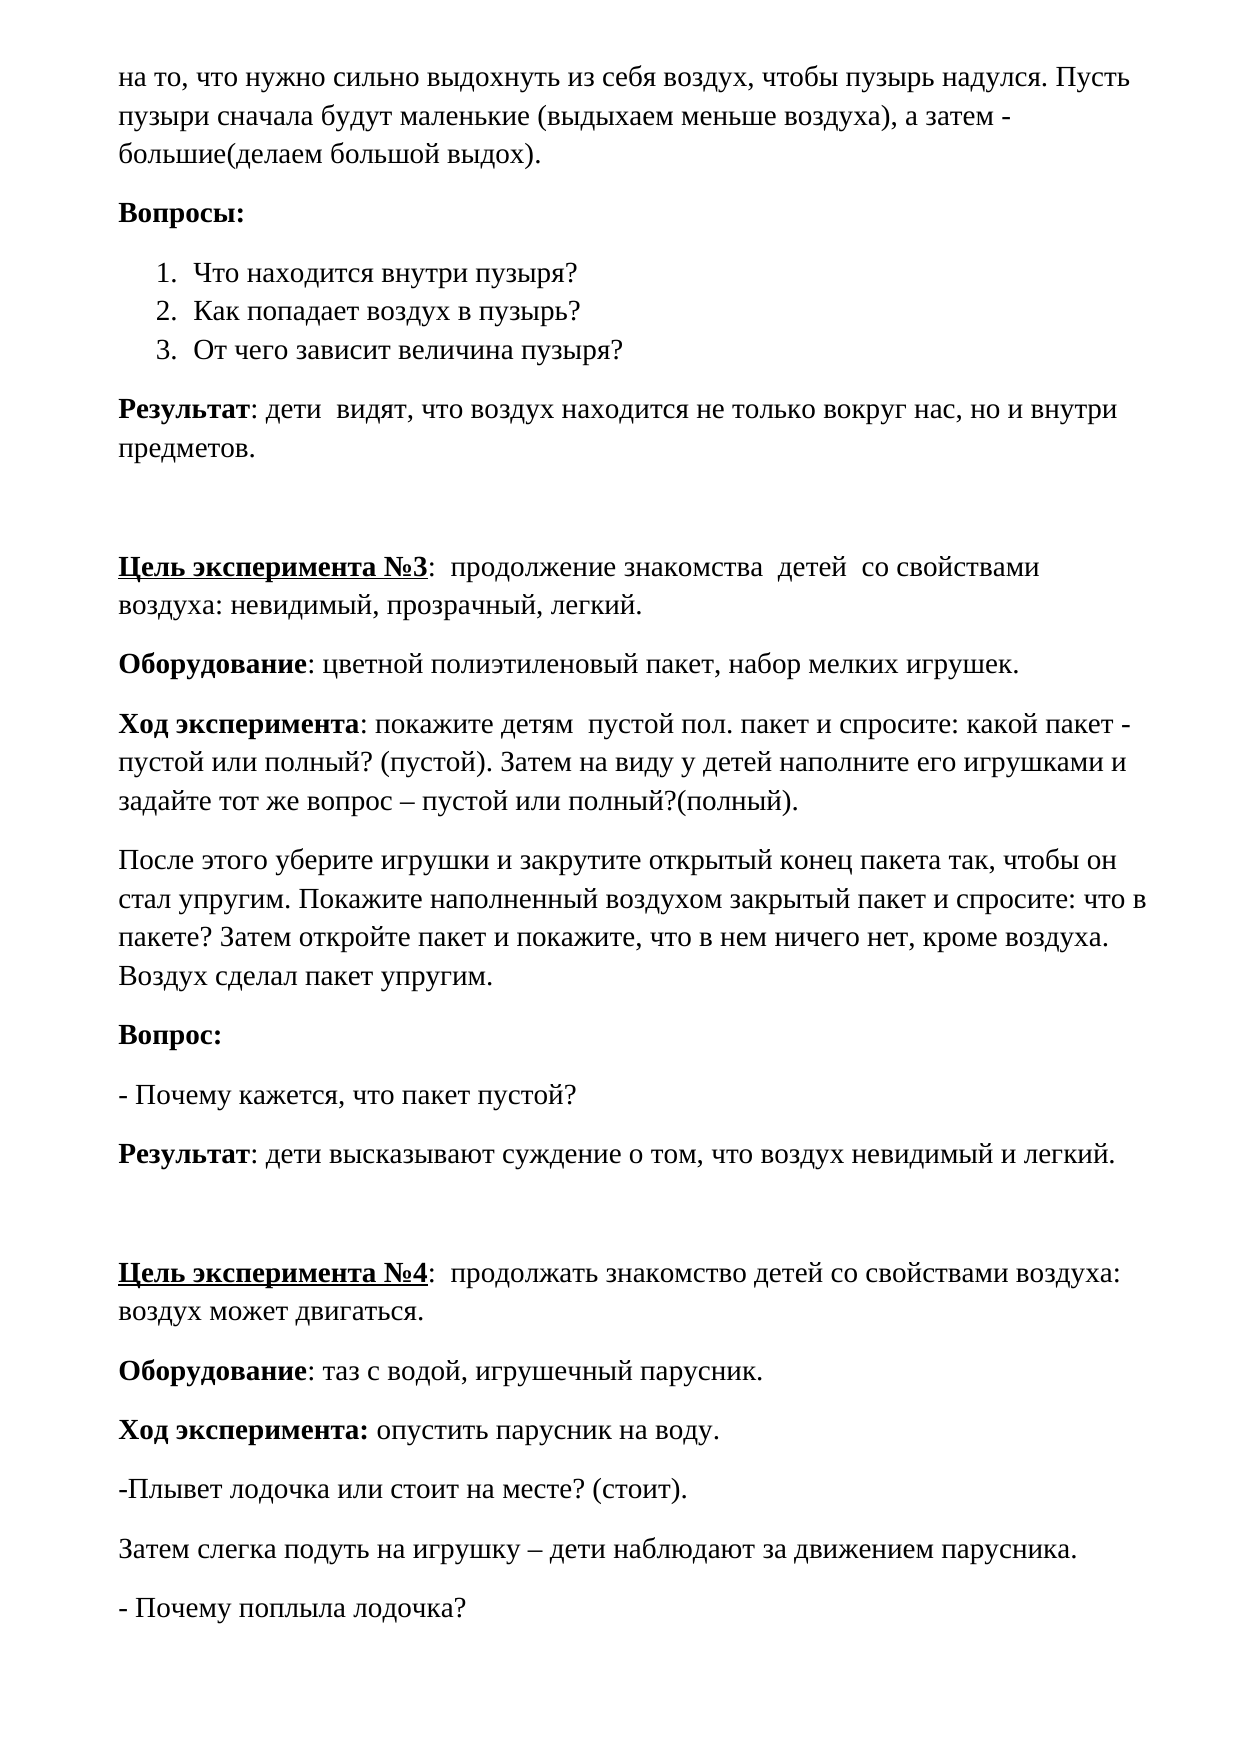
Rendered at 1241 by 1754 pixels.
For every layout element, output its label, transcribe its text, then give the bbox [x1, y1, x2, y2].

list От чего зависит величина пузыря? [156, 332, 1152, 366]
text -Плывет лодочка или стоит на месте? (стоит). [118, 1472, 1152, 1505]
text Результат: дети видят, что воздух находится не только вокруг нас, но и внутри предметов. [118, 391, 1152, 463]
text Ход эксперимента: опустить парусник на воду. [118, 1412, 1152, 1446]
text Цель эксперимента №3: продолжение знакомства детей со свойствами воздуха: невидимый, прозрачный, легкий. [118, 549, 1152, 621]
list Что находится внутри пузыря? [156, 255, 1152, 288]
text Оборудование: цветной полиэтиленовый пакет, набор мелких игрушек. [118, 647, 1152, 680]
text Вопросы: [118, 196, 1152, 229]
text Оборудование: таз с водой, игрушечный парусник. [118, 1353, 1152, 1386]
text - Почему кажется, что пакет пустой? [118, 1077, 1152, 1110]
list Как попадает воздух в пузырь? [156, 293, 1152, 327]
text - Почему поплыла лодочка? [118, 1590, 1152, 1624]
text Ход эксперимента: покажите детям пустой пол. пакет и спросите: какой пакет - пустой или полный? (пустой). Затем на виду у детей наполните его игрушками и задайте тот же вопрос – пустой или полный?(полный). [118, 706, 1152, 817]
text Результат: дети высказывают суждение о том, что воздух невидимый и легкий. [118, 1136, 1152, 1170]
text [118, 59, 1152, 170]
text Вопрос: [118, 1017, 1152, 1051]
text После этого уберите игрушки и закрутите открытый конец пакета так, чтобы он стал упругим. Покажите наполненный воздухом закрытый пакет и спросите: что в пакете? Затем откройте пакет и покажите, что в нем ничего нет, кроме воздуха. Воздух сделал пакет упругим. [118, 842, 1152, 992]
text Затем слегка подуть на игрушку – дети наблюдают за движением парусника. [118, 1531, 1152, 1564]
text Цель эксперимента №4: продолжать знакомство детей со свойствами воздуха: воздух может двигаться. [118, 1255, 1152, 1327]
